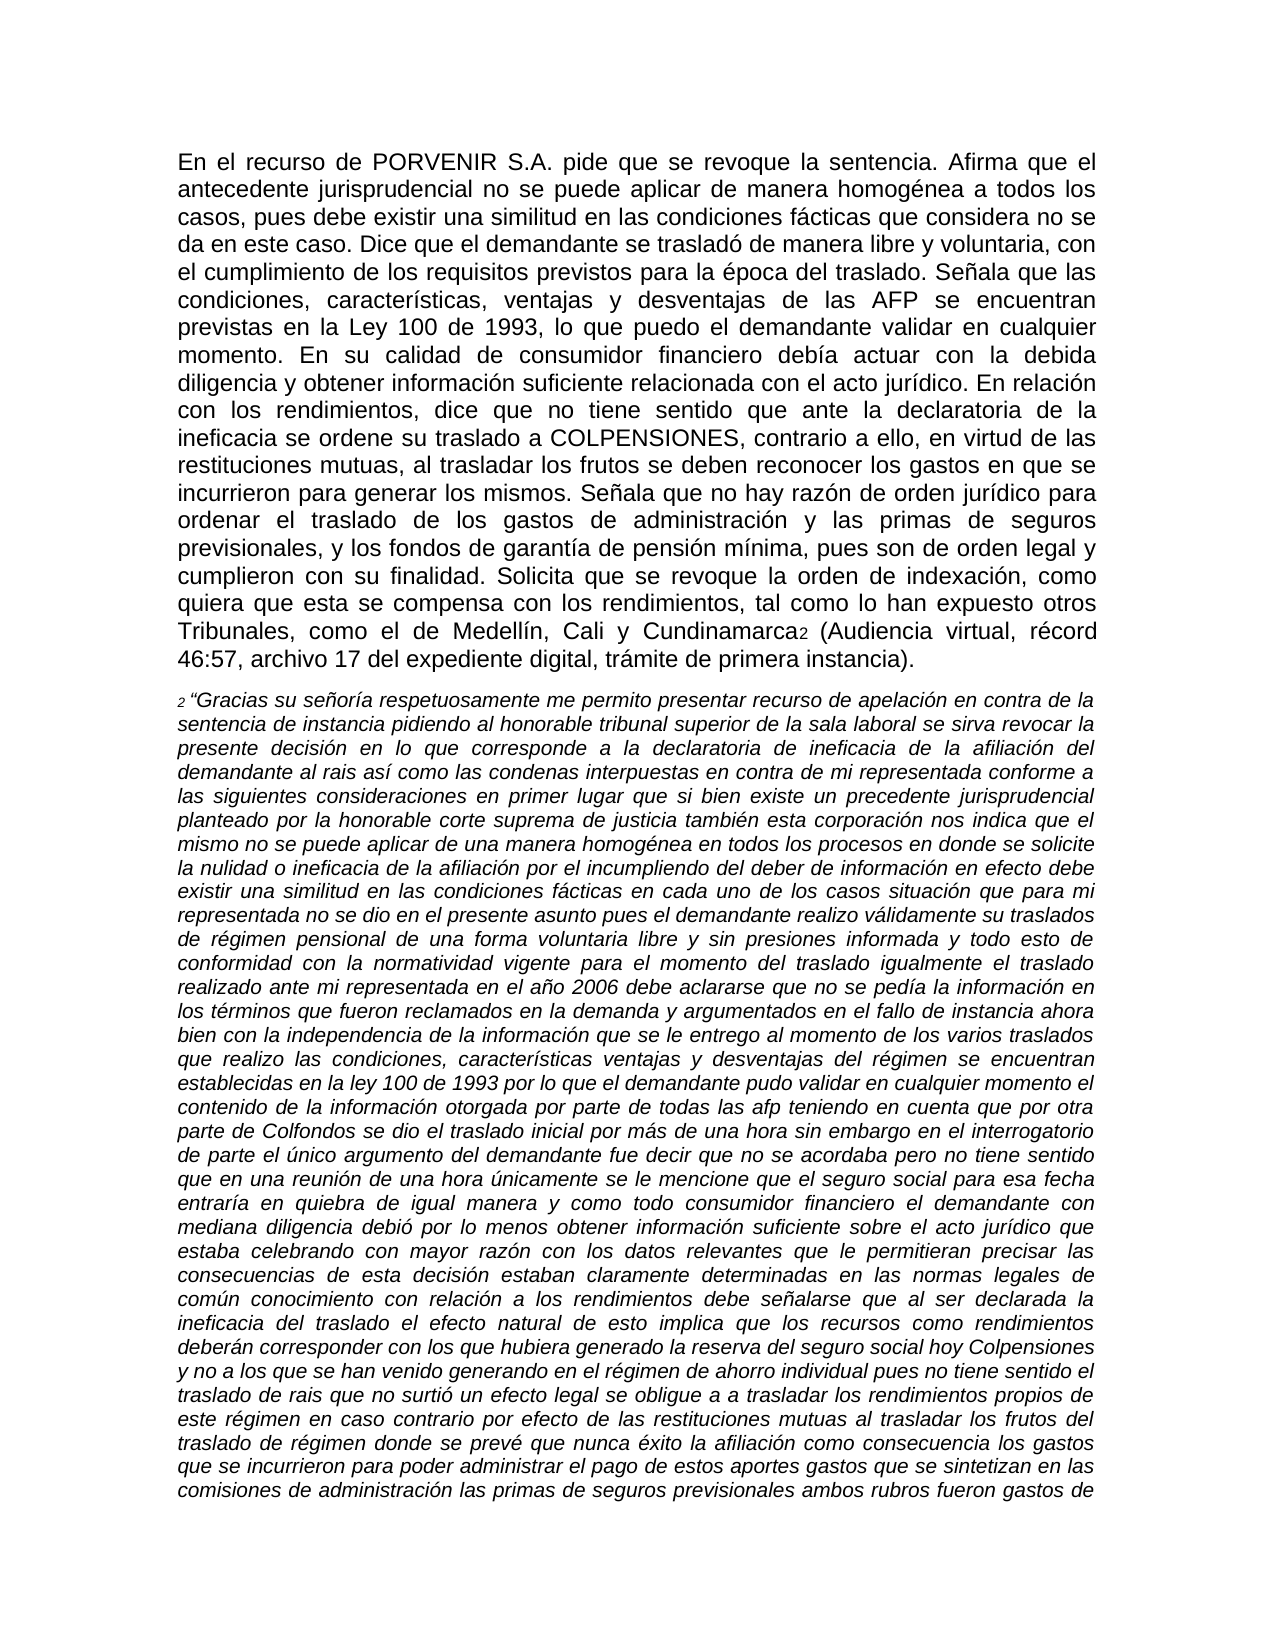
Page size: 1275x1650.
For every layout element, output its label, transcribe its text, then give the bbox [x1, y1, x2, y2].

text En el recurso de PORVENIR S.A. pide que se revoque la sentencia. Afirma que el antecedente jurisprudencial no se puede aplicar de manera homogénea a todos los casos, pues debe existir una similitud en las condiciones fácticas que considera no se da en este caso. Dice que el demandante se trasladó de manera libre y voluntaria, con el cumplimiento de los requisitos previstos para la época del traslado. Señala que las condiciones, características, ventajas y desventajas de las AFP se encuentran previstas en la Ley 100 de 1993, lo que puedo el demandante validar en cualquier momento. En su calidad de consumidor financiero debía actuar con la debida diligencia y obtener información suficiente relacionada con el acto jurídico. En relación con los rendimientos, dice que no tiene sentido que ante la declaratoria de la ineficacia se ordene su traslado a COLPENSIONES, contrario a ello, en virtud de las restituciones mutuas, al trasladar los frutos se deben reconocer los gastos en que se incurrieron para generar los mismos. Señala que no hay razón de orden jurídico para ordenar el traslado de los gastos de administración y las primas de seguros previsionales, y los fondos de garantía de pensión mínima, pues son de orden legal y cumplieron con su finalidad. Solicita que se revoque la orden de indexación, como quiera que esta se compensa con los rendimientos, tal como lo han expuesto otros Tribunales, como el de Medellín, Cali y Cundinamarca2 (Audiencia virtual, récord 46:57, archivo 17 del expediente digital, trámite de primera instancia). [177, 148, 1098, 672]
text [177, 688, 1098, 1502]
